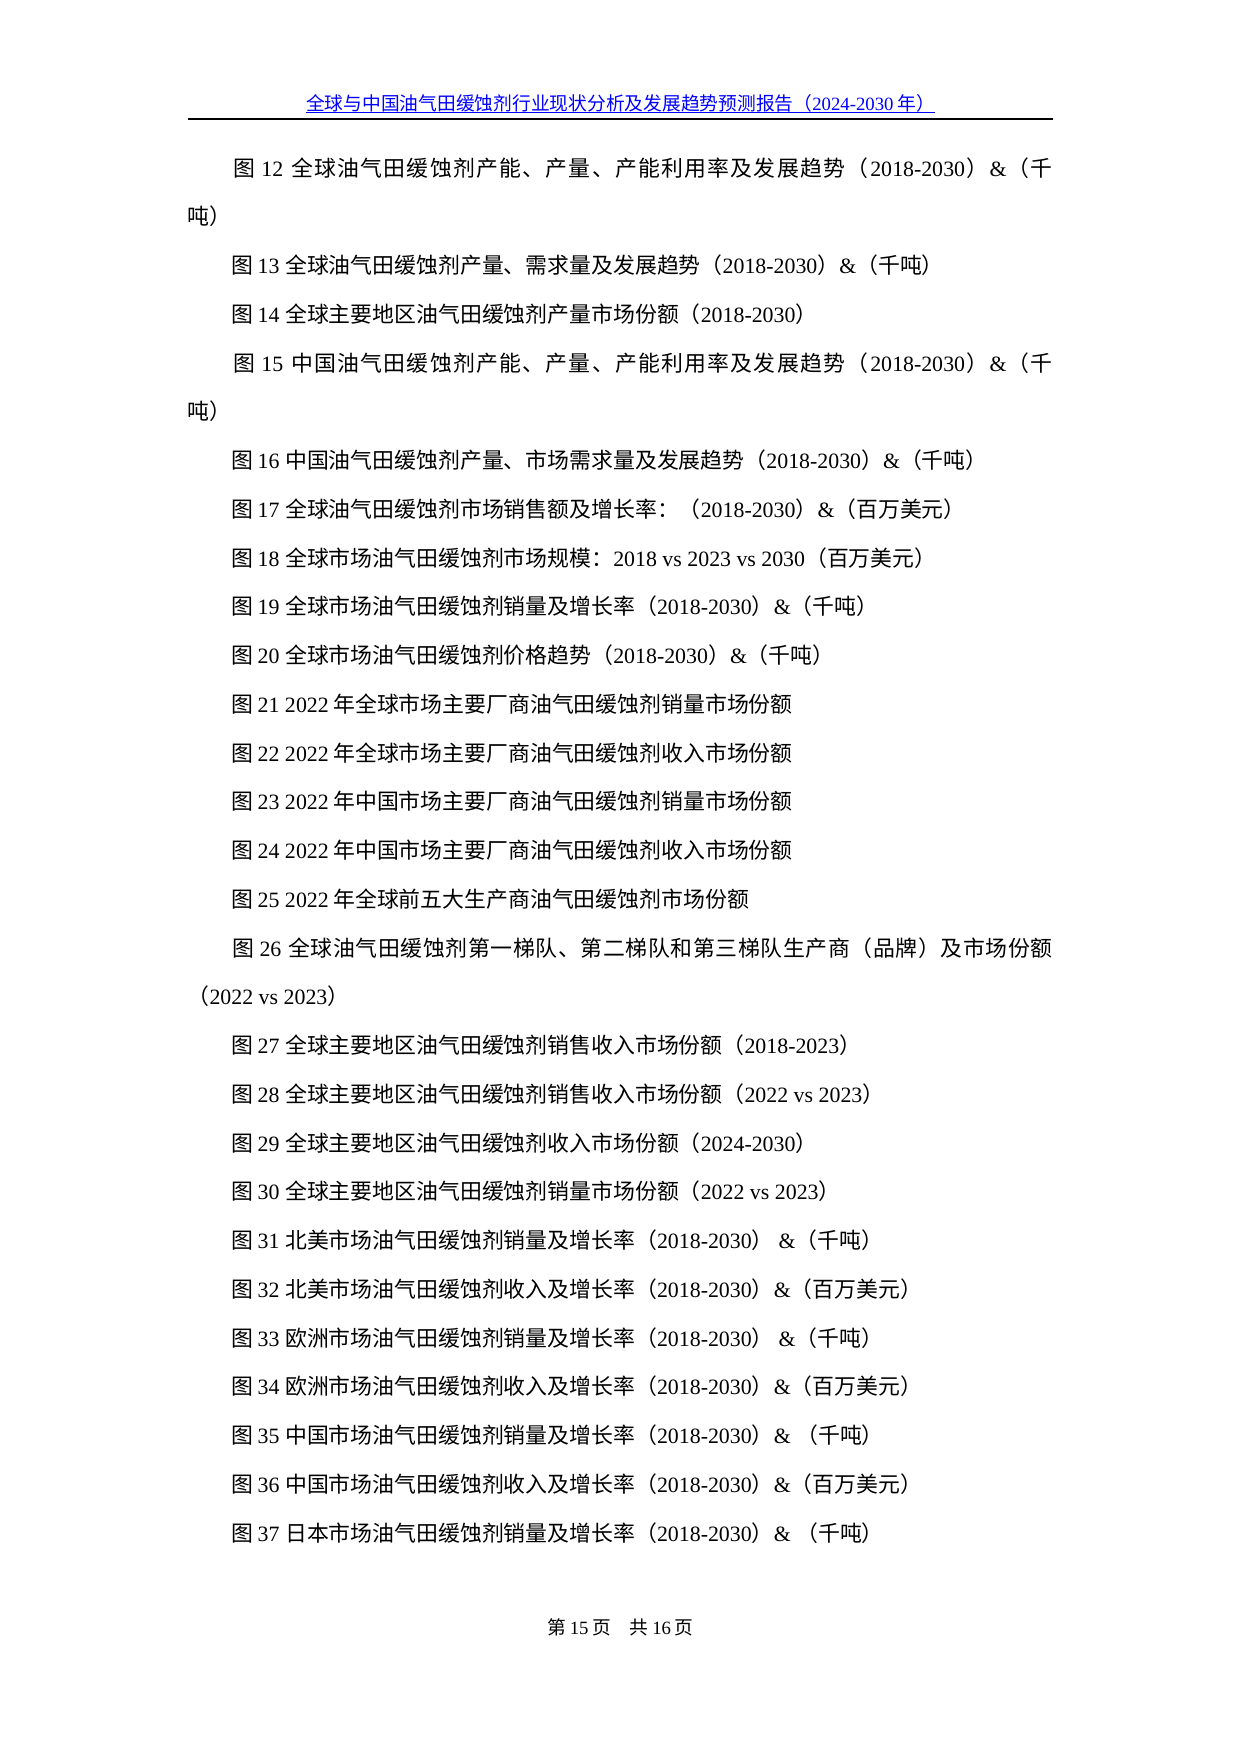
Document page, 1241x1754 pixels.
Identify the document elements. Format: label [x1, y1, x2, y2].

text [187, 150, 1053, 1548]
